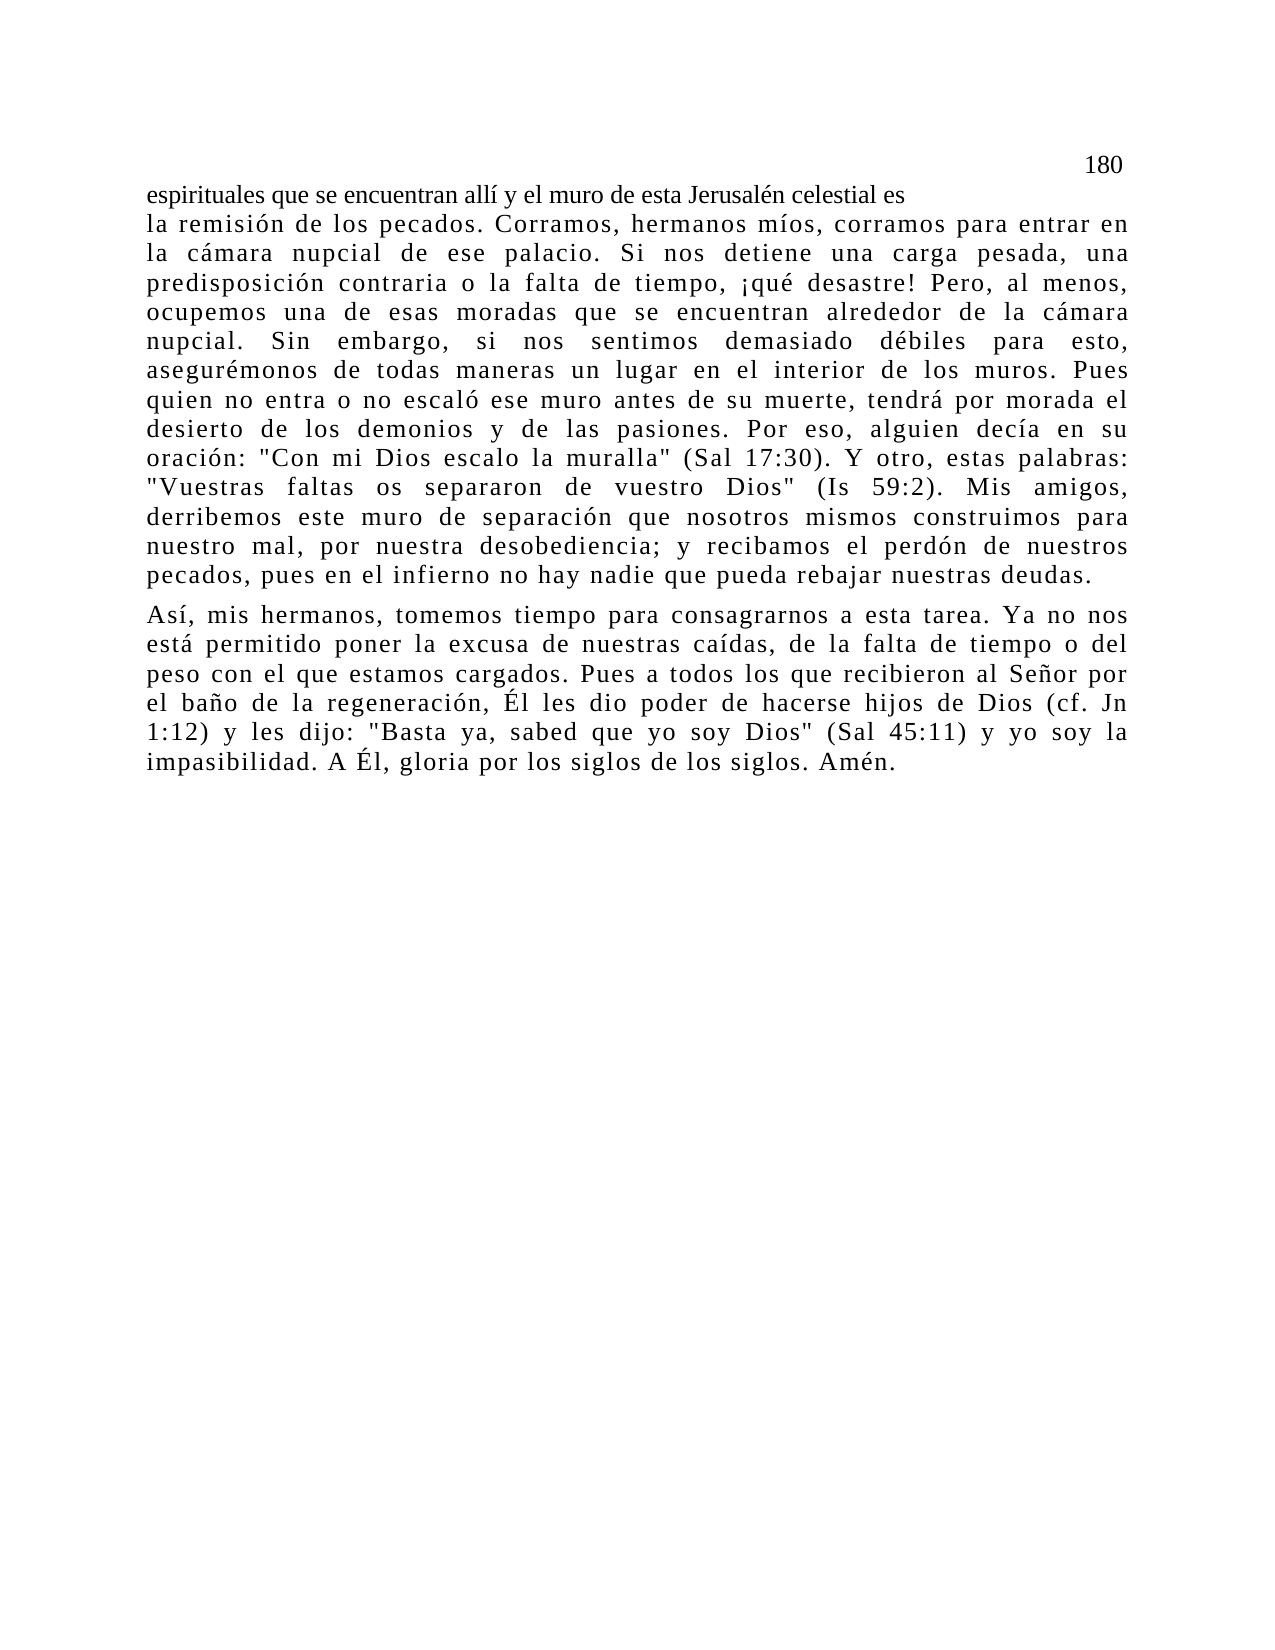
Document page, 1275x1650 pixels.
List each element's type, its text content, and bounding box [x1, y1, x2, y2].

text 180 espirituales que se encuentran allí y el muro de esta Jerusalén celestial es [146, 150, 1130, 209]
text Así, mis hermanos, tomemos tiempo para consagrarnos a esta tarea. Ya no nos está permitido poner la excusa de nuestras caídas, de la falta de tiempo o del peso con el que estamos cargados. Pues a todos los que recibieron al Señor por el baño de la regeneración, Él les dio poder de hacerse hijos de Dios (cf. Jn 1:12) y les dijo: "Basta ya, sabed que yo soy Dios" (Sal 45:11) y yo soy la impasibilidad. A Él, gloria por los siglos de los siglos. Amén. [146, 600, 1130, 776]
text la remisión de los pecados. Corramos, hermanos míos, corramos para entrar en la cámara nupcial de ese palacio. Si nos detiene una carga pesada, una predisposición contraria o la falta de tiempo, ¡qué desastre! Pero, al menos, ocupemos una de esas moradas que se encuentran alrededor de la cámara nupcial. Sin embargo, si nos sentimos demasiado débiles para esto, asegurémonos de todas maneras un lugar en el interior de los muros. Pues quien no entra o no escaló ese muro antes de su muerte, tendrá por morada el desierto de los demonios y de las pasiones. Por eso, alguien decía en su oración: "Con mi Dios escalo la muralla" (Sal 17:30). Y otro, estas palabras: "Vuestras faltas os separaron de vuestro Dios" (Is 59:2). Mis amigos, derribemos este muro de separación que nosotros mismos construimos para nuestro mal, por nuestra desobediencia; y recibamos el perdón de nuestros pecados, pues en el infierno no hay nadie que pueda rebajar nuestras deudas. [146, 209, 1130, 589]
